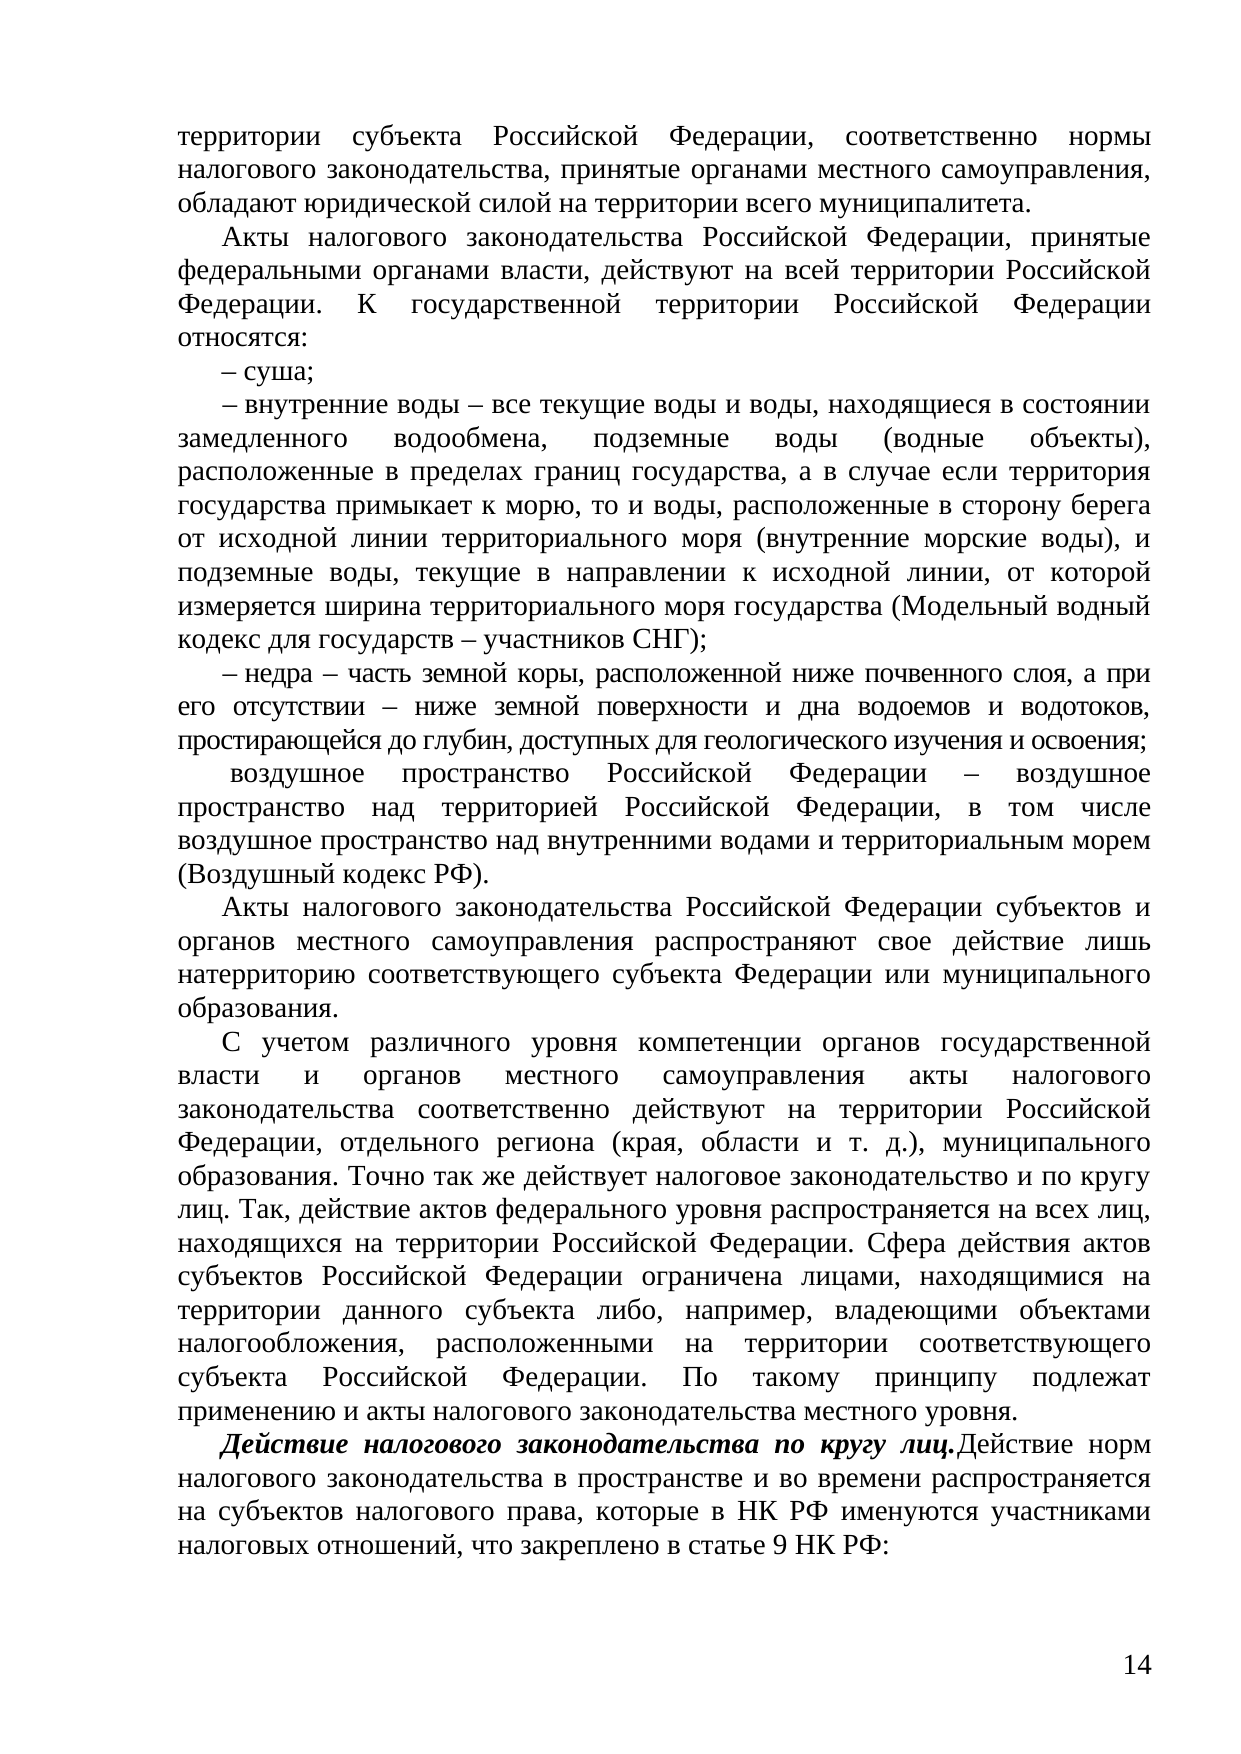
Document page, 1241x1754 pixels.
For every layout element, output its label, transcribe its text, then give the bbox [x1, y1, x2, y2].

text – недра – часть земной коры, расположенной ниже почвенного слоя, а при его отсутствии – ниже земной поверхности и дна водоемов и водотоков, простирающейся до глубин, доступных для геологического изучения и освоения; [177, 655, 1152, 755]
text – суша; [221, 353, 1152, 386]
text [177, 118, 1152, 219]
text Акты налогового законодательства Российской Федерации субъектов и органов местного самоуправления распространяют свое действие лишь натерриторию соответствующего субъекта Федерации или муниципального образования. [177, 889, 1152, 1024]
text воздушное пространство Российской Федерации – воздушное пространство над территорией Российской Федерации, в том числе воздушное пространство над внутренними водами и территориальным морем (Воздушный кодекс РФ). [177, 755, 1152, 889]
text Действие налогового законодательства по кругу лиц.Действие норм налогового законодательства в пространстве и во времени распространяется на субъектов налогового права, которые в НК РФ именуются участниками налоговых отношений, что закреплено в статье 9 НК РФ: [177, 1426, 1152, 1560]
text С учетом различного уровня компетенции органов государственной власти и органов местного самоуправления акты налогового законодательства соответственно действуют на территории Российской Федерации, отдельного региона (края, области и т. д.), муниципального образования. Точно так же действует налоговое законодательство и по кругу лиц. Так, действие актов федерального уровня распространяется на всех лиц, находящихся на территории Российской Федерации. Сфера действия актов субъектов Российской Федерации ограничена лицами, находящимися на территории данного субъекта либо, например, владеющими объектами налогообложения, расположенными на территории соответствующего субъекта Российской Федерации. По такому принципу подлежат применению и акты налогового законодательства местного уровня. [177, 1024, 1152, 1426]
text Акты налогового законодательства Российской Федерации, принятые федеральными органами власти, действуют на всей территории Российской Федерации. К государственной территории Российской Федерации относятся: [177, 219, 1152, 353]
text – внутренние воды – все текущие воды и воды, находящиеся в состоянии замедленного водообмена, подземные воды (водные объекты), расположенные в пределах границ государства, а в случае если территория государства примыкает к морю, то и воды, расположенные в сторону берега от исходной линии территориального моря (внутренние морские воды), и подземные воды, текущие в направлении к исходной линии, от которой измеряется ширина территориального моря государства (Модельный водный кодекс для государств – участников СНГ); [177, 386, 1152, 655]
